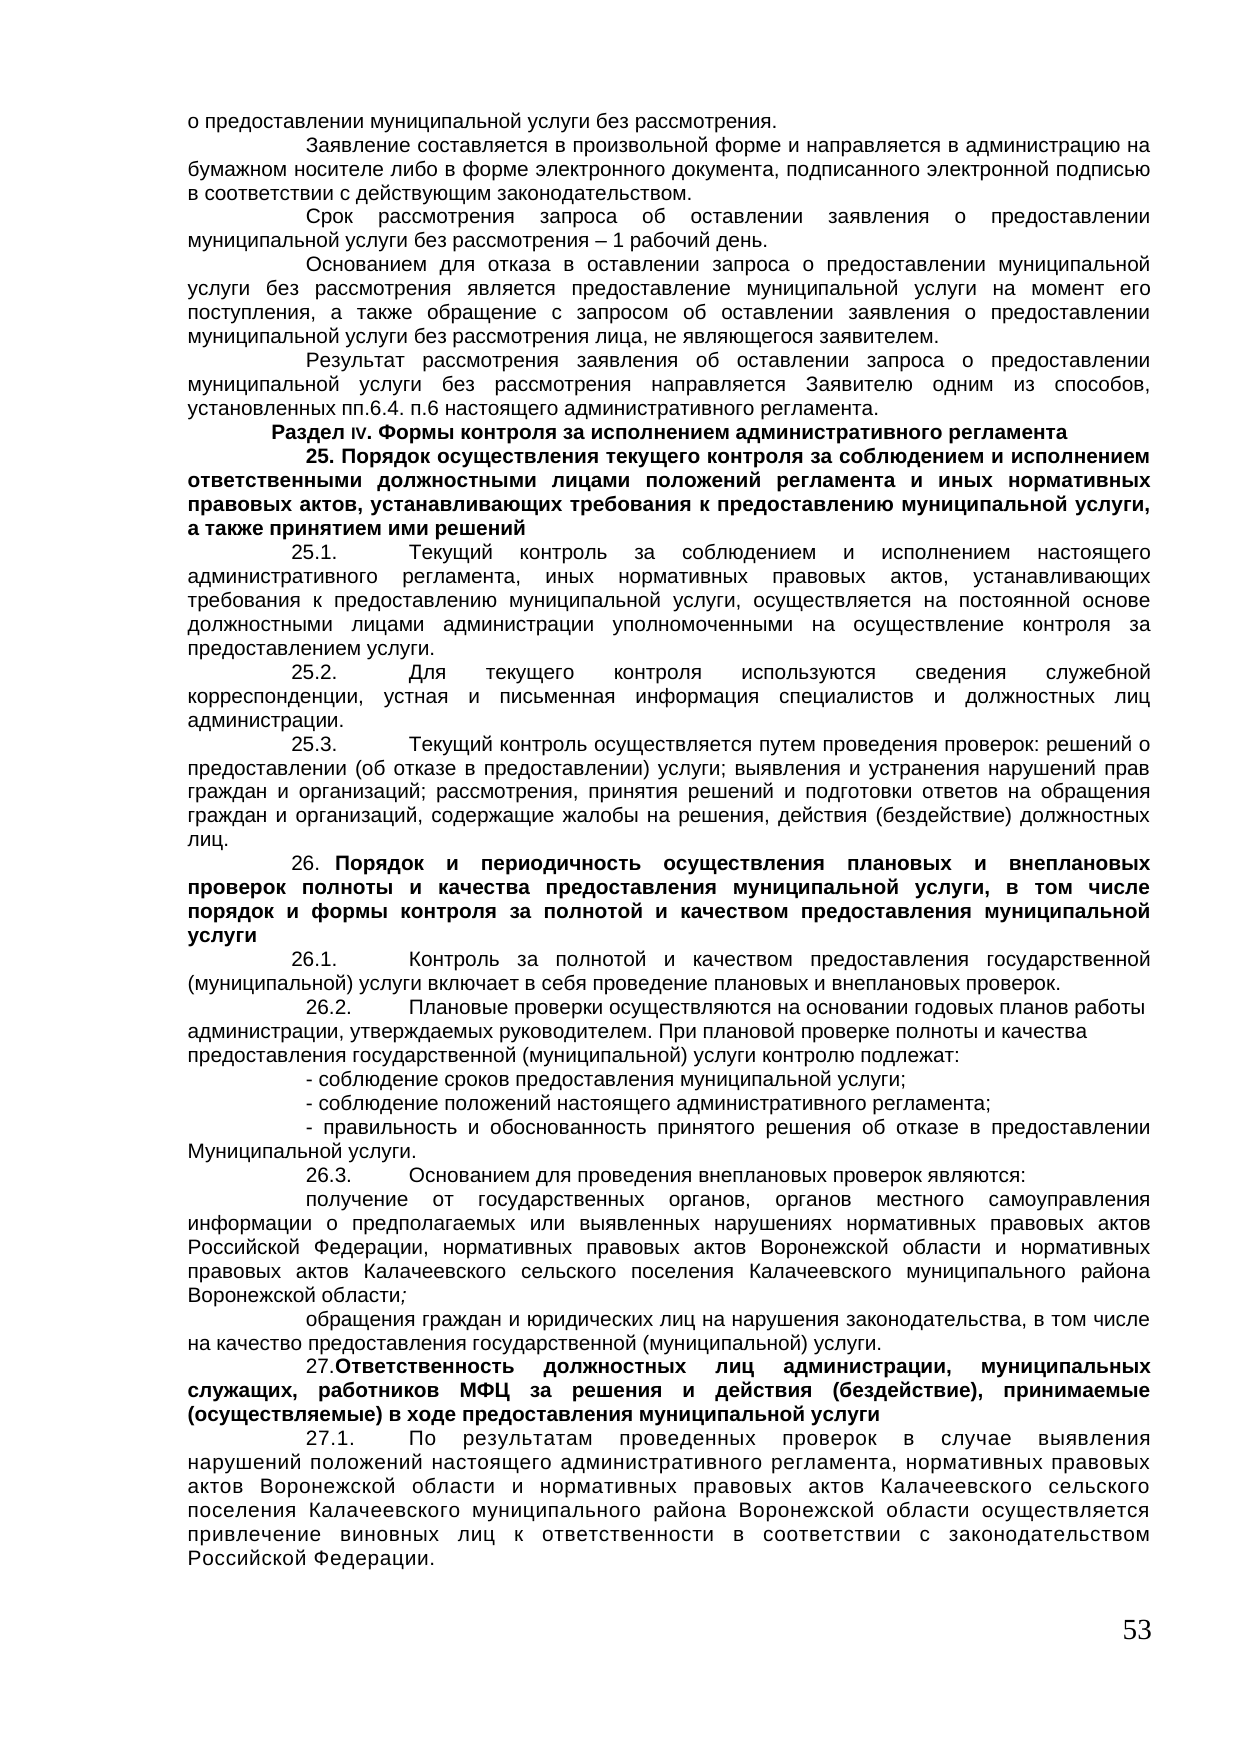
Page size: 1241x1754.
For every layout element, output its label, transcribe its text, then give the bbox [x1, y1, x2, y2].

list Ответственность должностных лиц администрации, муниципальных служащих, работников МФЦ за решения и действия (бездействие), принимаемые (осуществляемые) в ходе предоставления муниципальной услуги [187, 1354, 1151, 1426]
text получение от государственных органов, органов местного самоуправления информации о предполагаемых или выявленных нарушениях нормативных правовых актов Российской Федерации, нормативных правовых актов Воронежской области и нормативных правовых актов Калачеевского сельского поселения Калачеевского муниципального района Воронежской области; [187, 1187, 1151, 1306]
list Порядок и периодичность осуществления плановых и внеплановых проверок полноты и качества предоставления муниципальной услуги, в том числе порядок и формы контроля за полнотой и качеством предоставления муниципальной услуги [187, 851, 1151, 947]
list Основанием для проведения внеплановых проверок являются: [187, 1163, 1151, 1187]
list Плановые проверки осуществляются на основании годовых планов работы администрации, утверждаемых руководителем. При плановой проверке полноты и качества предоставления государственной (муниципальной) услуги контролю подлежат: [187, 995, 1151, 1067]
text Результат рассмотрения заявления об оставлении запроса о предоставлении муниципальной услуги без рассмотрения направляется Заявителю одним из способов, установленных пп.6.4. п.6 настоящего административного регламента. [187, 348, 1151, 420]
text обращения граждан и юридических лиц на нарушения законодательства, в том числе на качество предоставления государственной (муниципальной) услуги. [187, 1306, 1151, 1354]
list Для текущего контроля используются сведения служебной корреспонденции, устная и письменная информация специалистов и должностных лиц администрации. [187, 659, 1151, 731]
text Основанием для отказа в оставлении запроса о предоставлении муниципальной услуги без рассмотрения является предоставление муниципальной услуги на момент его поступления, а также обращение с запросом об оставлении заявления о предоставлении муниципальной услуги без рассмотрения лица, не являющегося заявителем. [187, 252, 1151, 348]
text 25. Порядок осуществления текущего контроля за соблюдением и исполнением ответственными должностными лицами положений регламента и иных нормативных правовых актов, устанавливающих требования к предоставлению муниципальной услуги, а также принятием ими решений [187, 444, 1151, 540]
list Контроль за полнотой и качеством предоставления государственной (муниципальной) услуги включает в себя проведение плановых и внеплановых проверок. [187, 947, 1151, 995]
text - соблюдение положений настоящего административного регламента; [187, 1091, 1151, 1115]
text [187, 108, 1151, 132]
list По результатам проведенных проверок в случае выявления нарушений положений настоящего административного регламента, нормативных правовых актов Воронежской области и нормативных правовых актов Калачеевского сельского поселения Калачеевского муниципального района Воронежской области осуществляется привлечение виновных лиц к ответственности в соответствии с законодательством Российской Федерации. [187, 1426, 1151, 1570]
list Текущий контроль за соблюдением и исполнением настоящего административного регламента, иных нормативных правовых актов, устанавливающих требования к предоставлению муниципальной услуги, осуществляется на постоянной основе должностными лицами администрации уполномоченными на осуществление контроля за предоставлением услуги. [187, 540, 1151, 659]
text Раздел iv. Формы контроля за исполнением административного регламента [187, 420, 1151, 444]
list Текущий контроль осуществляется путем проведения проверок: решений о предоставлении (об отказе в предоставлении) услуги; выявления и устранения нарушений прав граждан и организаций; рассмотрения, принятия решений и подготовки ответов на обращения граждан и организаций, содержащие жалобы на решения, действия (бездействие) должностных лиц. [187, 731, 1151, 851]
text Заявление составляется в произвольной форме и направляется в администрацию на бумажном носителе либо в форме электронного документа, подписанного электронной подписью в соответствии с действующим законодательством. [187, 132, 1151, 204]
text - правильность и обоснованность принятого решения об отказе в предоставлении Муниципальной услуги. [187, 1115, 1151, 1163]
text - соблюдение сроков предоставления муниципальной услуги; [187, 1067, 1151, 1091]
text Срок рассмотрения запроса об оставлении заявления о предоставлении муниципальной услуги без рассмотрения – 1 рабочий день. [187, 204, 1151, 252]
